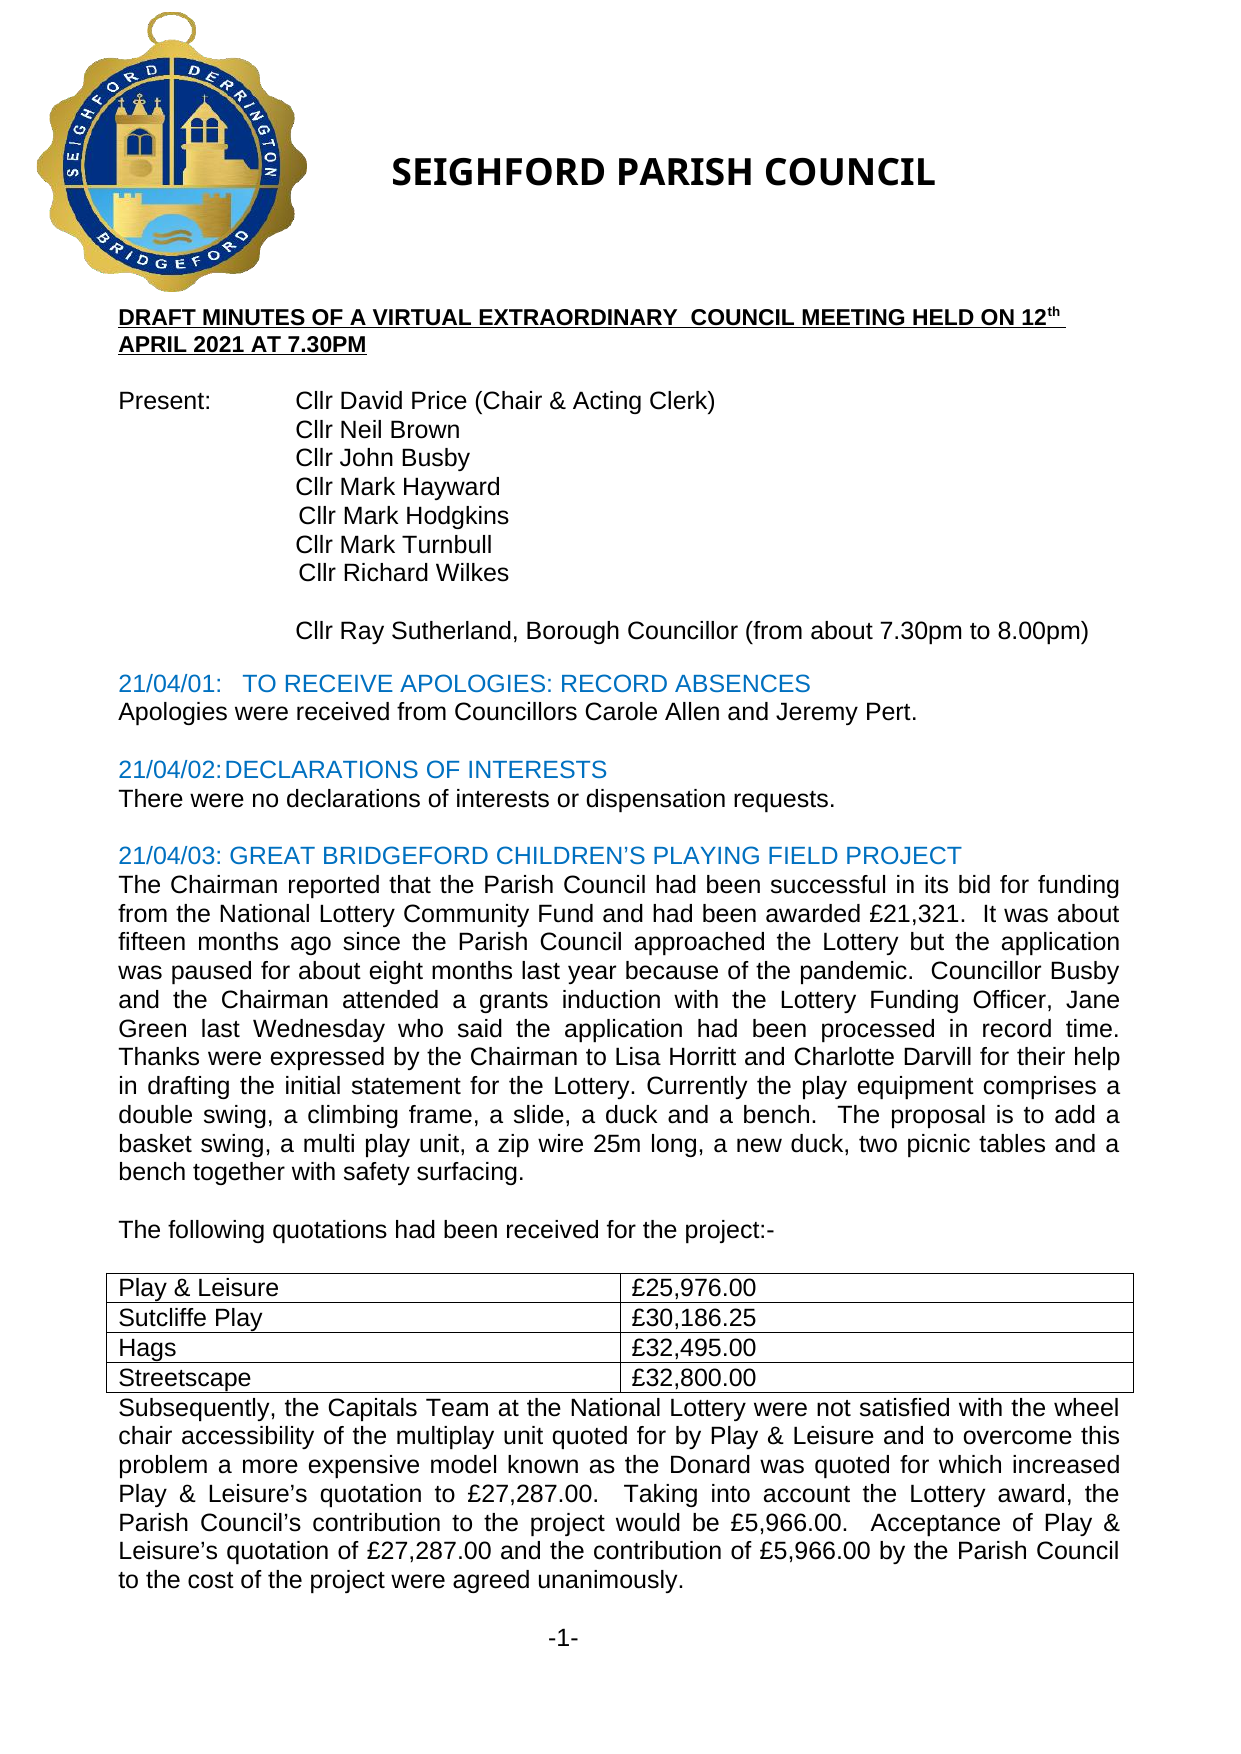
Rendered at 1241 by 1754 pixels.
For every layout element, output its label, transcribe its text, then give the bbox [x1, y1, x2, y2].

table_cell £30,186.25 [621, 1303, 1133, 1332]
picture [36, 12, 307, 292]
table_cell Streetscape [107, 1363, 620, 1392]
table_cell Hags [107, 1333, 620, 1362]
text Present: Cllr David Price (Chair & Acting Clerk) [118, 386, 1122, 414]
text Cllr Richard Wilkes [118, 558, 1122, 587]
text 21/04/01: TO RECEIVE APOLOGIES: RECORD ABSENCES [118, 669, 1122, 697]
text Subsequently, the Capitals Team at the National Lottery were not satisfied with the wheel chair accessibility of the multiplay unit quoted for by Play & Leisure and to overcome this problem a more expensive model known as the Donard was quoted for which increased Play & Leisure’s quotation to £27,287.00. Taking into account the Lottery award, the Parish Council’s contribution to the project would be £5,966.00. Acceptance of Play & Leisure’s quotation of £27,287.00 and the contribution of £5,966.00 by the Parish Council to the cost of the project were agreed unanimously. [118, 1393, 1122, 1594]
text -1- [118, 1623, 1122, 1651]
text Cllr Mark Hodgkins [118, 501, 1122, 529]
text SEIGHFORD PARISH COUNCIL [118, 146, 1122, 197]
table_cell £32,495.00 [621, 1333, 1133, 1362]
table_cell £32,800.00 [621, 1363, 1133, 1392]
text 21/04/03: GREAT BRIDGEFORD CHILDREN’S PLAYING FIELD PROJECT [118, 841, 1122, 870]
text Apologies were received from Councillors Carole Allen and Jeremy Pert. [118, 697, 1122, 726]
text Cllr Mark Turnbull [118, 529, 1122, 558]
text The Chairman reported that the Parish Council had been successful in its bid for funding from the National Lottery Community Fund and had been awarded £21,321. It was about fifteen months ago since the Parish Council approached the Lottery but the application was paused for about eight months last year because of the pandemic. Councillor Busby and the Chairman attended a grants induction with the Lottery Funding Officer, Jane Green last Wednesday who said the application had been processed in record time. Thanks were expressed by the Chairman to Lisa Horritt and Charlotte Darvill for their help in drafting the initial statement for the Lottery. Currently the play equipment comprises a double swing, a climbing frame, a slide, a duck and a bench. The proposal is to add a basket swing, a multi play unit, a zip wire 25m long, a new duck, two picnic tables and a bench together with safety surfacing. [118, 870, 1122, 1186]
text The following quotations had been received for the project:- [118, 1215, 1122, 1244]
table_header Play & Leisure [107, 1274, 620, 1302]
text DRAFT MINUTES OF A VIRTUAL EXTRAORDINARY COUNCIL MEETING HELD ON 12th [118, 304, 1122, 331]
table_header £25,976.00 [621, 1274, 1133, 1302]
text Cllr Ray Sutherland, Borough Councillor (from about 7.30pm to 8.00pm) [118, 616, 1122, 644]
text There were no declarations of interests or dispensation requests. [118, 784, 1122, 812]
text 21/04/02: DECLARATIONS OF INTERESTS [118, 755, 1122, 784]
text Cllr John Busby [118, 443, 1122, 472]
text Cllr Neil Brown [118, 414, 1122, 443]
table_cell Sutcliffe Play [107, 1303, 620, 1332]
text Cllr Mark Hayward [118, 472, 1122, 501]
text APRIL 2021 AT 7.30PM [118, 331, 1122, 357]
